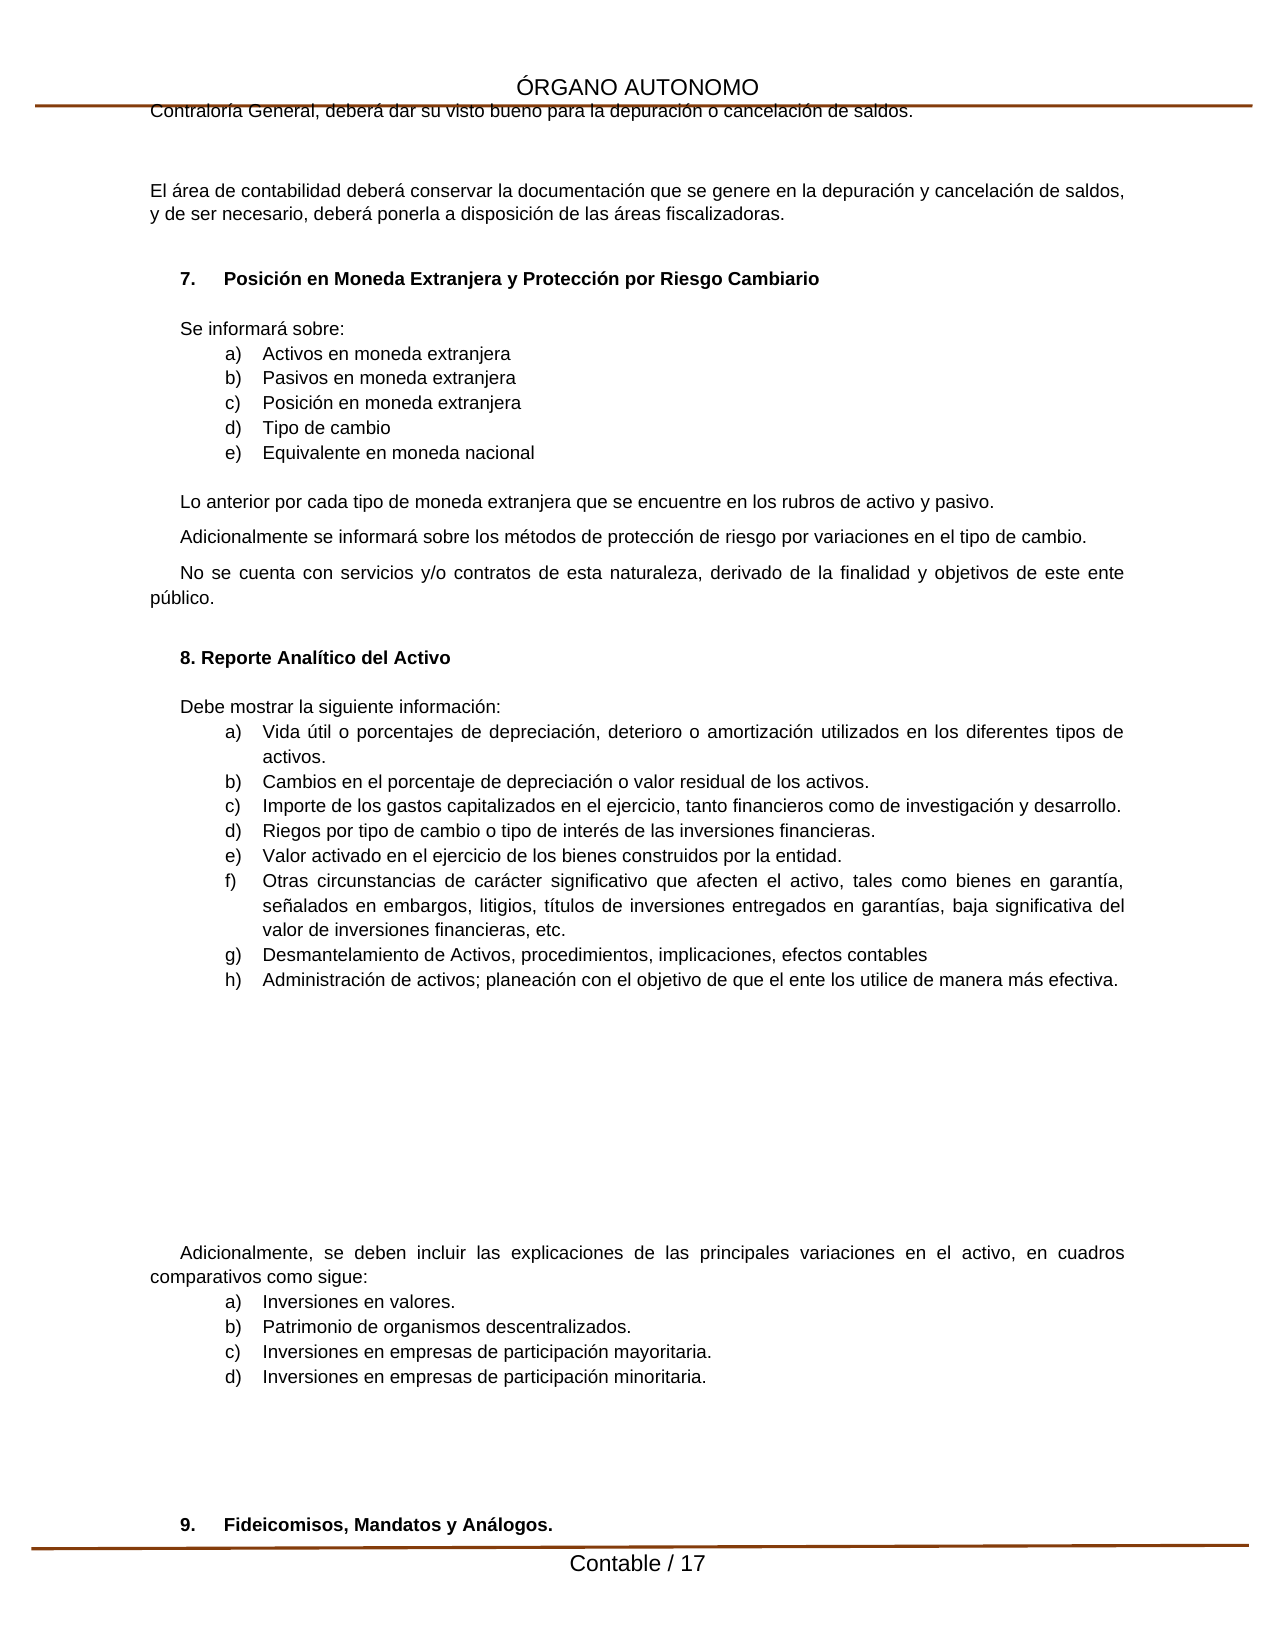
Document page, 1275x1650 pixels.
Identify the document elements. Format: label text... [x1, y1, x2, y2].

text b) Cambios en el porcentaje de depreciación o valor residual de los activos. [225, 771, 1125, 792]
text b) Pasivos en moneda extranjera [225, 367, 1125, 389]
text c) Inversiones en empresas de participación mayoritaria. [225, 1341, 1125, 1362]
text Contraloría General, deberá dar su visto bueno para la depuración o cancelación de saldos. [150, 100, 1125, 122]
text c) Posición en moneda extranjera [225, 392, 1125, 413]
text Adicionalmente se informará sobre los métodos de protección de riesgo por variaciones en el tipo de cambio. [150, 526, 1125, 548]
text a) Activos en moneda extranjera [225, 342, 1125, 364]
text b) Patrimonio de organismos descentralizados. [225, 1316, 1125, 1337]
text h) Administración de activos; planeación con el objetivo de que el ente los utilice de manera más efectiva. [225, 969, 1125, 990]
text Debe mostrar la siguiente información: [150, 696, 1125, 718]
text a) Inversiones en valores. [225, 1291, 1125, 1313]
text d) Inversiones en empresas de participación minoritaria. [225, 1366, 1125, 1387]
text e) Equivalente en moneda nacional [225, 441, 1125, 463]
text a) Vida útil o porcentajes de depreciación, deterioro o amortización utilizados en los diferentes tipos de activos. [225, 721, 1125, 767]
text c) Importe de los gastos capitalizados en el ejercicio, tanto financieros como de investigación y desarrollo. [225, 795, 1125, 817]
text El área de contabilidad deberá conservar la documentación que se genere en la depuración y cancelación de saldos, y de ser necesario, deberá ponerla a disposición de las áreas fiscalizadoras. [150, 180, 1125, 225]
text No se cuenta con servicios y/o contratos de esta naturaleza, derivado de la finalidad y objetivos de este ente público. [150, 562, 1125, 608]
text Se informará sobre: [150, 317, 1125, 339]
text 8. Reporte Analítico del Activo [150, 647, 1125, 668]
text g) Desmantelamiento de Activos, procedimientos, implicaciones, efectos contables [225, 944, 1125, 966]
text 9. Fideicomisos, Mandatos y Análogos. [150, 1514, 1125, 1536]
text 7. Posición en Moneda Extranjera y Protección por Riesgo Cambiario [150, 268, 1125, 289]
text d) Tipo de cambio [225, 417, 1125, 438]
text e) Valor activado en el ejercicio de los bienes construidos por la entidad. [225, 845, 1125, 866]
text Adicionalmente, se deben incluir las explicaciones de las principales variaciones en el activo, en cuadros comparativos como sigue: [150, 1242, 1125, 1288]
text f) Otras circunstancias de carácter significativo que afecten el activo, tales como bienes en garantía, señalados en embargos, litigios, títulos de inversiones entregados en garantías, baja significativa del valor de inversiones financieras, etc. [225, 870, 1125, 941]
text d) Riegos por tipo de cambio o tipo de interés de las inversiones financieras. [225, 820, 1125, 842]
text Lo anterior por cada tipo de moneda extranjera que se encuentre en los rubros de activo y pasivo. [150, 491, 1125, 513]
